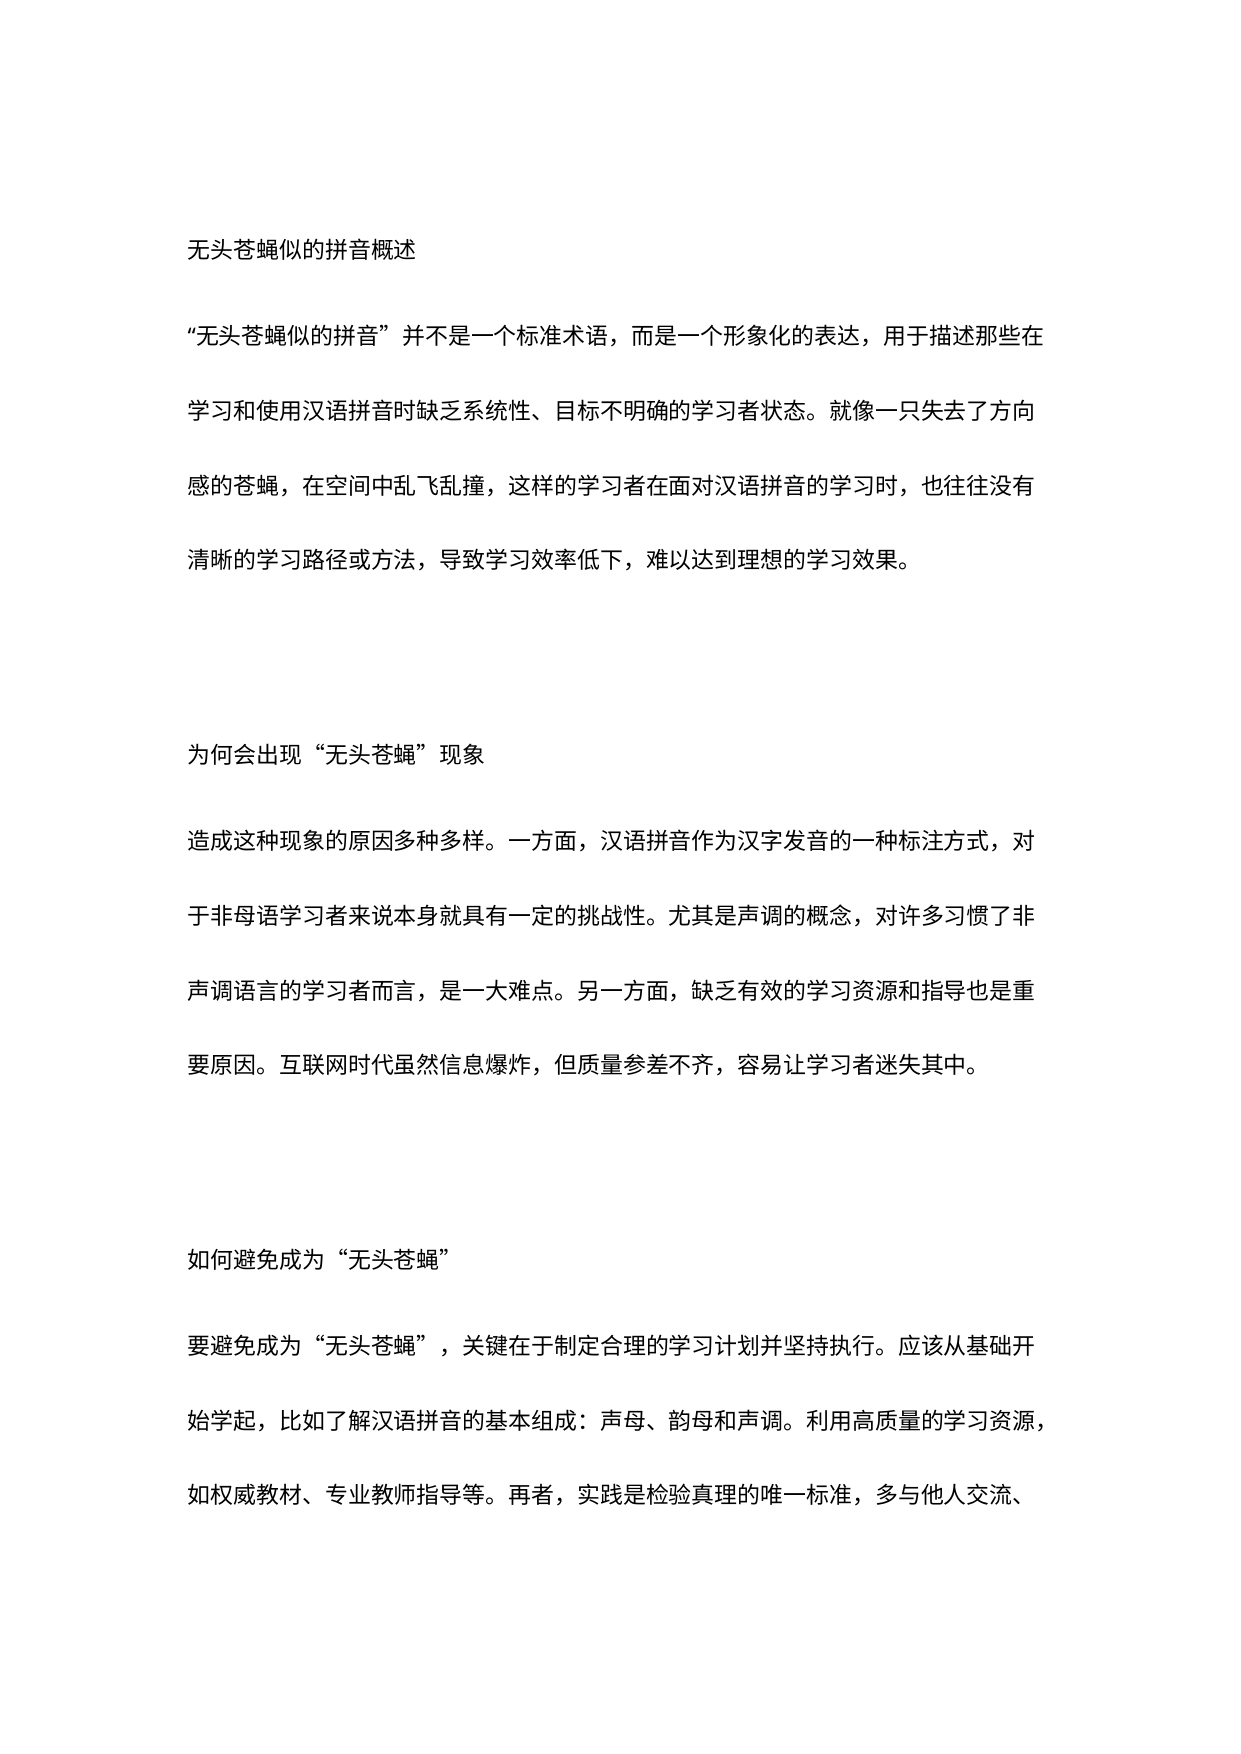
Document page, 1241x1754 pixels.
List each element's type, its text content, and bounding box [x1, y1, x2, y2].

text 为何会出现“无头苍蝇”现象 [187, 721, 1053, 786]
text “无头苍蝇似的拼音”并不是一个标准术语，而是一个形象化的表达，用于描述那些在学习和使用汉语拼音时缺乏系统性、目标不明确的学习者状态。就像一只失去了方向感的苍蝇，在空间中乱飞乱撞，这样的学习者在面对汉语拼音的学习时，也往往没有清晰的学习路径或方法，导致学习效率低下，难以达到理想的学习效果。 [187, 302, 1053, 591]
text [187, 1312, 1053, 1527]
text 如何避免成为“无头苍蝇” [187, 1226, 1053, 1291]
text 造成这种现象的原因多种多样。一方面，汉语拼音作为汉字发音的一种标注方式，对于非母语学习者来说本身就具有一定的挑战性。尤其是声调的概念，对许多习惯了非声调语言的学习者而言，是一大难点。另一方面，缺乏有效的学习资源和指导也是重要原因。互联网时代虽然信息爆炸，但质量参差不齐，容易让学习者迷失其中。 [187, 807, 1053, 1096]
text 无头苍蝇似的拼音概述 [187, 216, 1053, 281]
